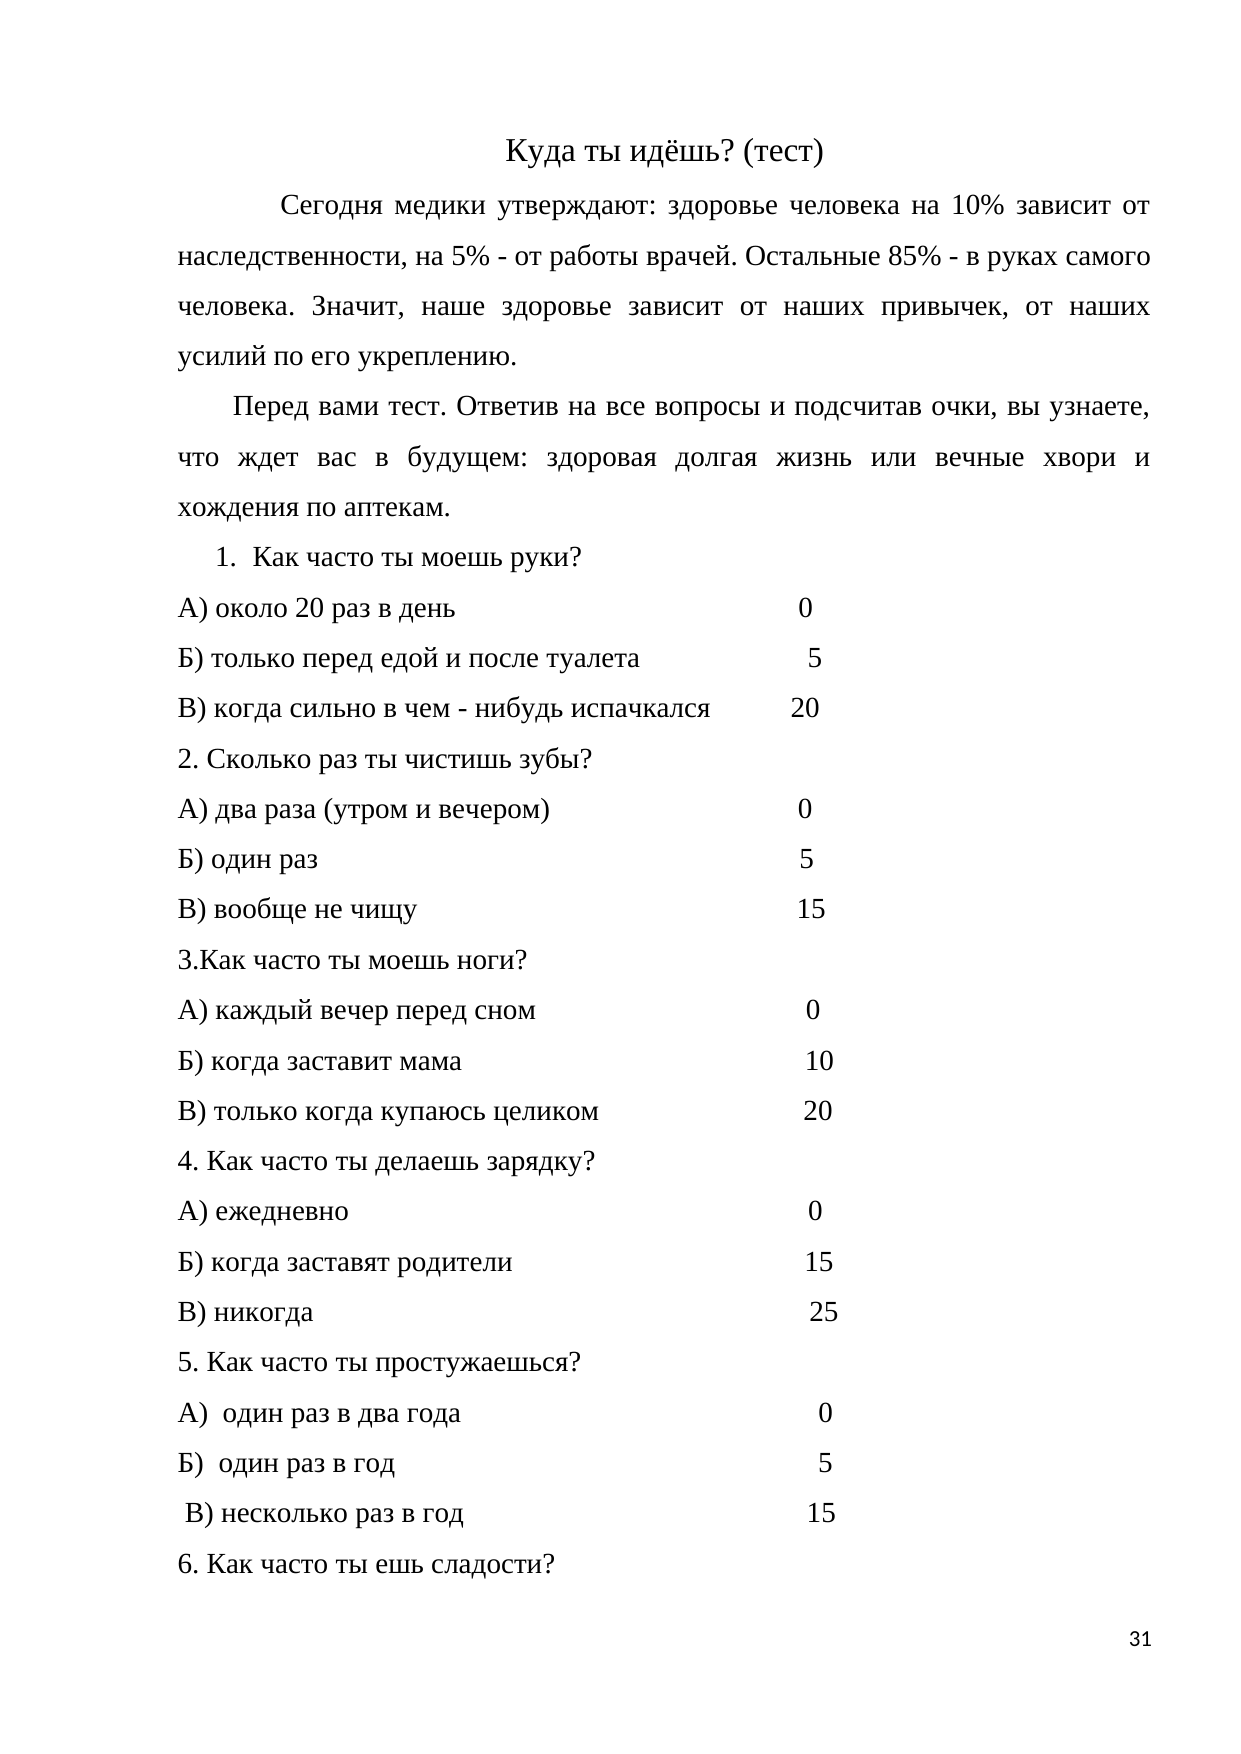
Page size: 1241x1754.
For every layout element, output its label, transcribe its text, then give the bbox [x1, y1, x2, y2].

text Б) только перед едой и после туалета 5 [177, 640, 1152, 674]
text Б) один раз 5 [177, 841, 1152, 875]
list Как часто ты моешь руки? [215, 539, 1152, 573]
text Б) когда заставят родители 15 [177, 1244, 1152, 1277]
text Б) один раз в год 5 [177, 1445, 1152, 1479]
text 2. Сколько раз ты чистишь зубы? [177, 741, 1152, 774]
text В) только когда купаюсь целиком 20 [177, 1093, 1152, 1126]
text В) несколько раз в год 15 [177, 1495, 1152, 1529]
text Куда ты идёшь? (тест) [177, 130, 1152, 168]
text В) вообще не чищу 15 [177, 892, 1152, 925]
text А) ежедневно 0 [177, 1193, 1152, 1227]
text Перед вами тест. Ответив на все вопросы и подсчитав очки, вы узнаете, что ждет вас в будущем: здоровая долгая жизнь или вечные хвори и хождения по аптекам. [177, 388, 1152, 523]
text Сегодня медики утверждают: здоровье человека на 10% зависит от наследственности, на 5% - от работы врачей. Остальные 85% - в руках самого человека. Значит, наше здоровье зависит от наших привычек, от наших усилий по его укреплению. [177, 187, 1152, 372]
text А) около 20 раз в день 0 [177, 590, 1152, 623]
text 5. Как часто ты простужаешься? [177, 1344, 1152, 1378]
text А) один раз в два года 0 [177, 1395, 1152, 1428]
text Б) когда заставит мама 10 [177, 1043, 1152, 1076]
text А) два раза (утром и вечером) 0 [177, 791, 1152, 824]
text А) каждый вечер перед сном 0 [177, 992, 1152, 1026]
text 6. Как часто ты ешь сладости? [177, 1546, 1152, 1579]
text 4. Как часто ты делаешь зарядку? [177, 1143, 1152, 1177]
text В) никогда 25 [177, 1294, 1152, 1328]
text 3.Как часто ты моешь ноги? [177, 942, 1152, 976]
text В) когда сильно в чем - нибудь испачкался 20 [177, 690, 1152, 724]
